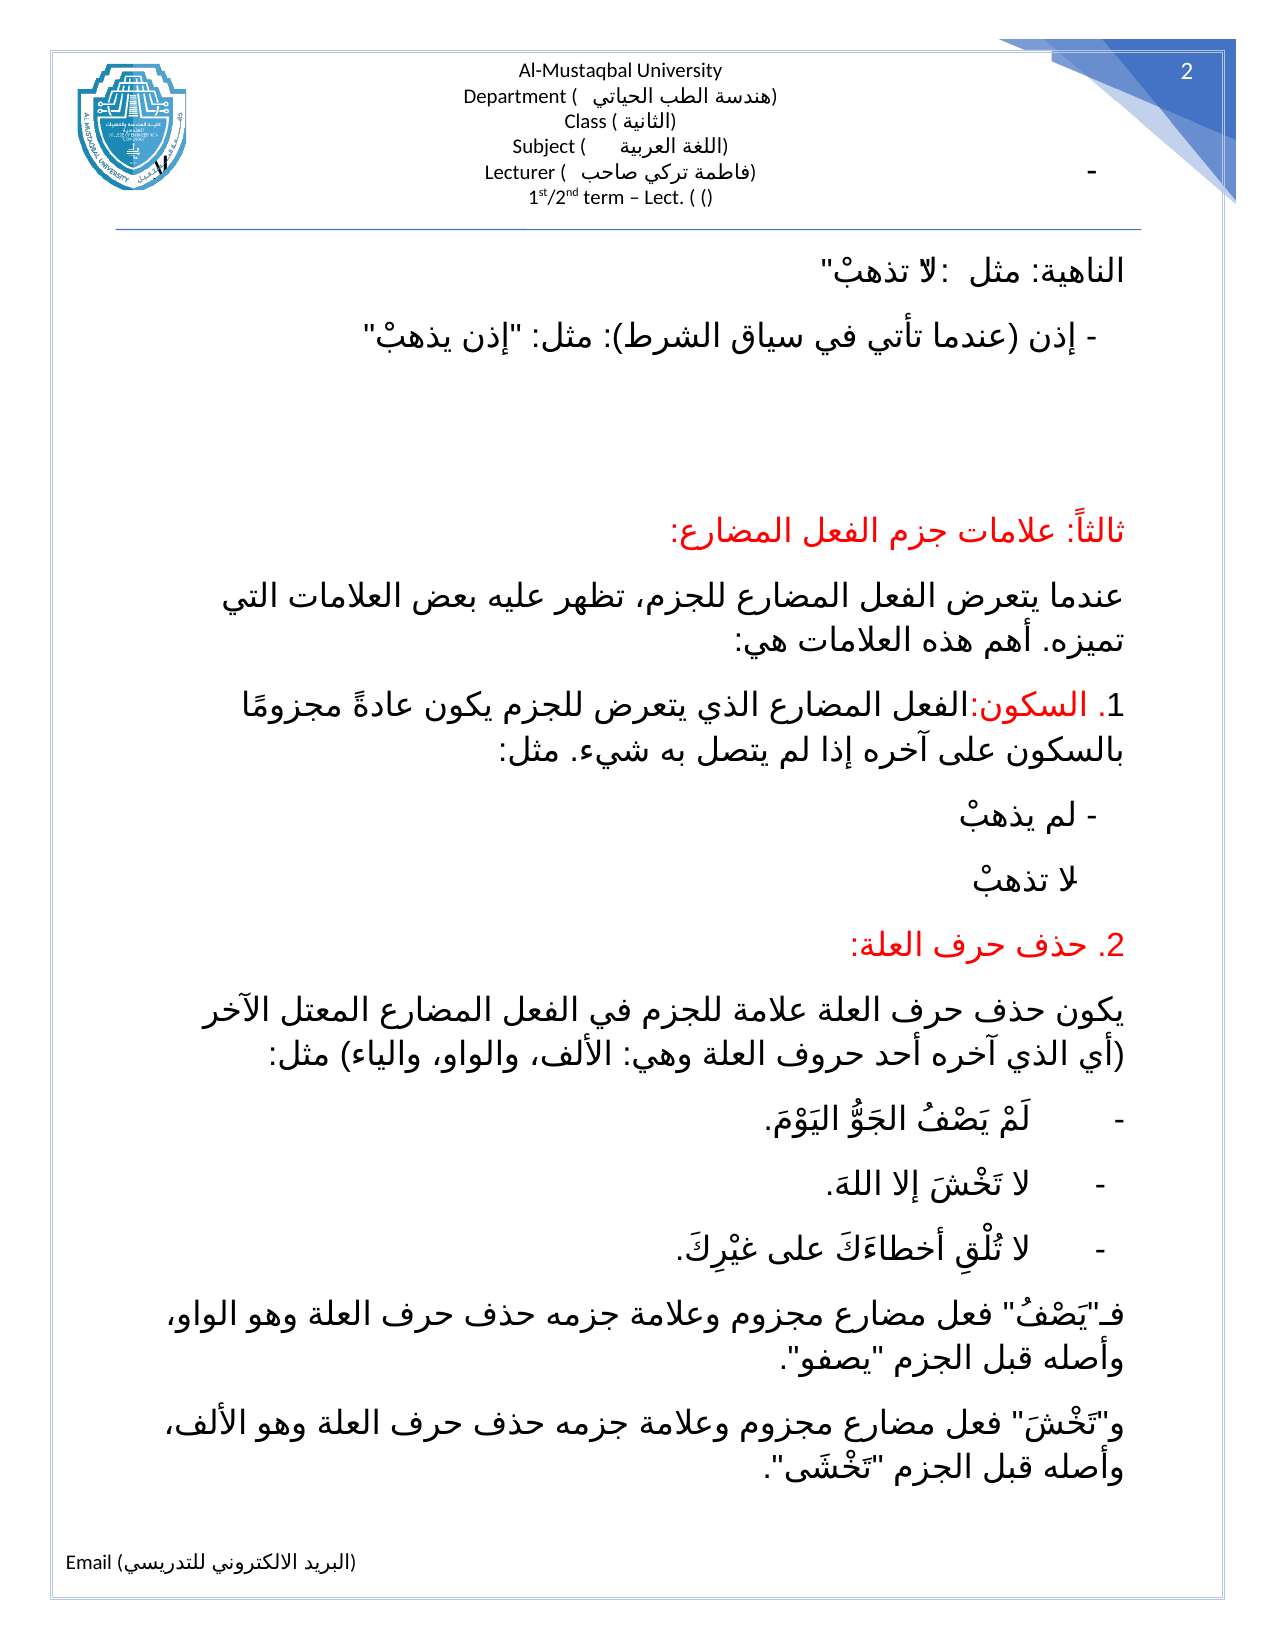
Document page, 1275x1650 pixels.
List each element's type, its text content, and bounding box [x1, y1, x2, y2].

text - إذن (عندما تأتي في سياق الشرط): مثل: "إذن يذهبْ" [150, 316, 1125, 355]
text - لا تَخْشَ إلا اللهَ. [150, 1164, 1125, 1202]
text و"تَخْشَ" فعل مضارع مجزوم وعلامة جزمه حذف حرف العلة وهو الألف، وأصله قبل الجزم "تَخْشَى". [150, 1403, 1125, 1486]
text - لا الناهية: مثل: "لا تذهبْ" [150, 150, 1125, 290]
picture [1052, 51, 1224, 205]
text 2. حذف حرف العلة: [150, 925, 1125, 963]
text - لا تذهبْ [150, 860, 1125, 898]
text عندما يتعرض الفعل المضارع للجزم، تظهر عليه بعض العلامات التي تميزه. أهم هذه العلامات هي: [150, 576, 1125, 659]
text ثالثاً: علامات جزم الفعل المضارع: [150, 511, 1125, 550]
text - لم يذهبْ [150, 795, 1125, 833]
picture [76, 63, 186, 189]
picture [1052, 53, 1222, 205]
text يكون حذف حرف العلة علامة للجزم في الفعل المضارع المعتل الآخر (أي الذي آخره أحد حروف العلة وهي: الألف، والواو، والياء) مثل: [150, 990, 1125, 1072]
text - لا تُلْقِ أخطاءَكَ على غيْرِكَ. [150, 1229, 1125, 1267]
text - لَمْ يَصْفُ الجَوُّ اليَوْمَ. [150, 1099, 1125, 1137]
text 1. السكون:الفعل المضارع الذي يتعرض للجزم يكون عادةً مجزومًا بالسكون على آخره إذا لم يتصل به شيء. مثل: [150, 686, 1125, 768]
text فـ"يَصْفُ" فعل مضارع مجزوم وعلامة جزمه حذف حرف العلة وهو الواو، وأصله قبل الجزم "يصفو". [150, 1294, 1125, 1376]
picture [997, 39, 1236, 205]
